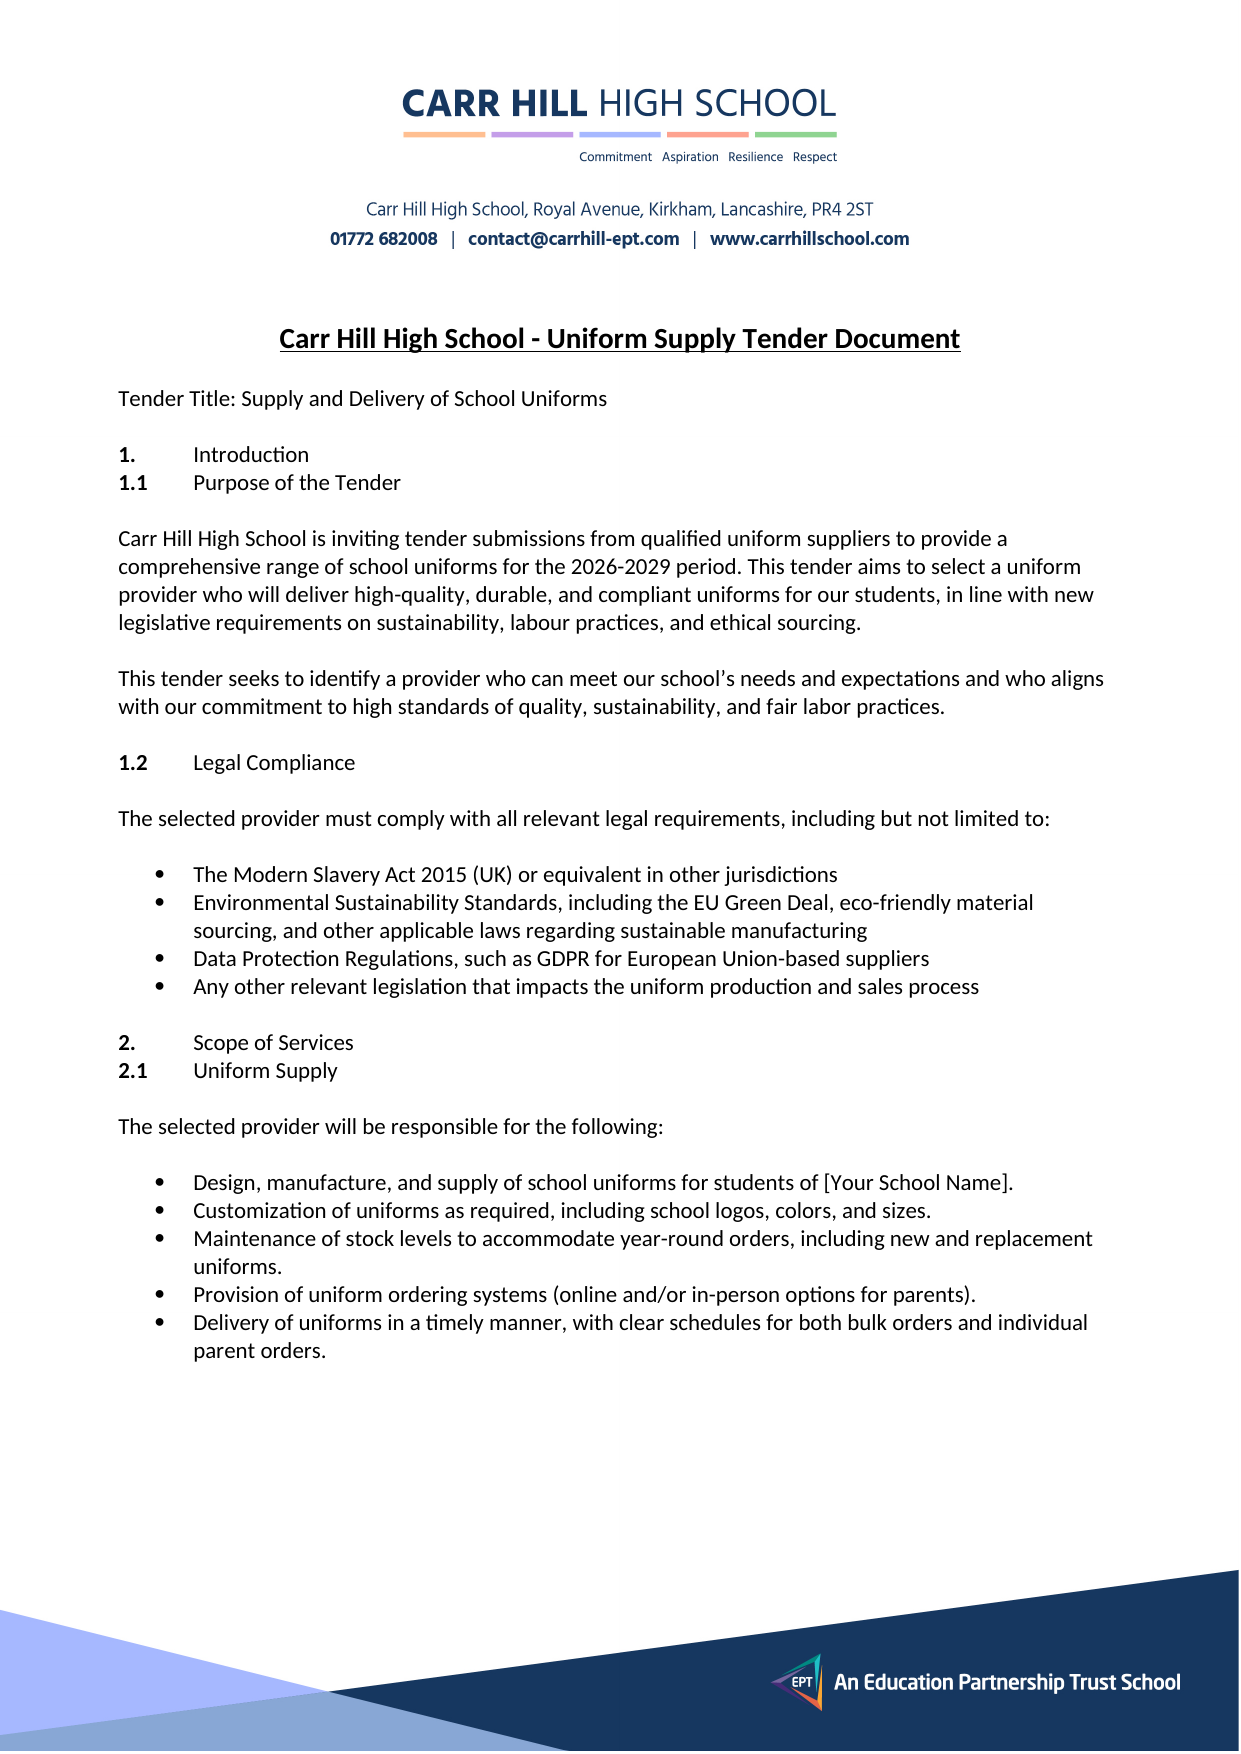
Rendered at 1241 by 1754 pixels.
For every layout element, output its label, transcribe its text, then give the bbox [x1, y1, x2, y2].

list Data Protection Regulations, such as GDPR for European Union-based suppliers [156, 944, 1122, 972]
text 2. Scope of Services [118, 1028, 1122, 1056]
list Any other relevant legislation that impacts the uniform production and sales process [156, 972, 1122, 1000]
list The Modern Slavery Act 2015 (UK) or equivalent in other jurisdictions [156, 860, 1122, 888]
text The selected provider must comply with all relevant legal requirements, including but not limited to: [118, 804, 1122, 832]
text This tender seeks to identify a provider who can meet our school’s needs and expectations and who aligns with our commitment to high standards of quality, sustainability, and fair labor practices. [118, 664, 1122, 720]
text 1. Introduction [118, 440, 1122, 468]
list Provision of uniform ordering systems (online and/or in-person options for parents). [156, 1280, 1122, 1308]
list Delivery of uniforms in a timely manner, with clear schedules for both bulk orders and individual parent orders. [156, 1308, 1122, 1364]
text Tender Title: Supply and Delivery of School Uniforms [118, 384, 1122, 412]
list Design, manufacture, and supply of school uniforms for students of [Your School Name]. [156, 1168, 1122, 1196]
list Maintenance of stock levels to accommodate year-round orders, including new and replacement uniforms. [156, 1224, 1122, 1280]
text 2.1 Uniform Supply [118, 1056, 1122, 1084]
picture [0, 0, 1239, 1751]
list Environmental Sustainability Standards, including the EU Green Deal, eco-friendly material sourcing, and other applicable laws regarding sustainable manufacturing [156, 888, 1122, 944]
text Carr Hill High School - Uniform Supply Tender Document [118, 320, 1122, 356]
list Customization of uniforms as required, including school logos, colors, and sizes. [156, 1196, 1122, 1224]
text 1.2 Legal Compliance [118, 748, 1122, 776]
text Carr Hill High School is inviting tender submissions from qualified uniform suppliers to provide a comprehensive range of school uniforms for the 2026-2029 period. This tender aims to select a uniform provider who will deliver high-quality, durable, and compliant uniforms for our students, in line with new legislative requirements on sustainability, labour practices, and ethical sourcing. [118, 524, 1122, 636]
text The selected provider will be responsible for the following: [118, 1112, 1122, 1140]
text 1.1 Purpose of the Tender [118, 468, 1122, 496]
